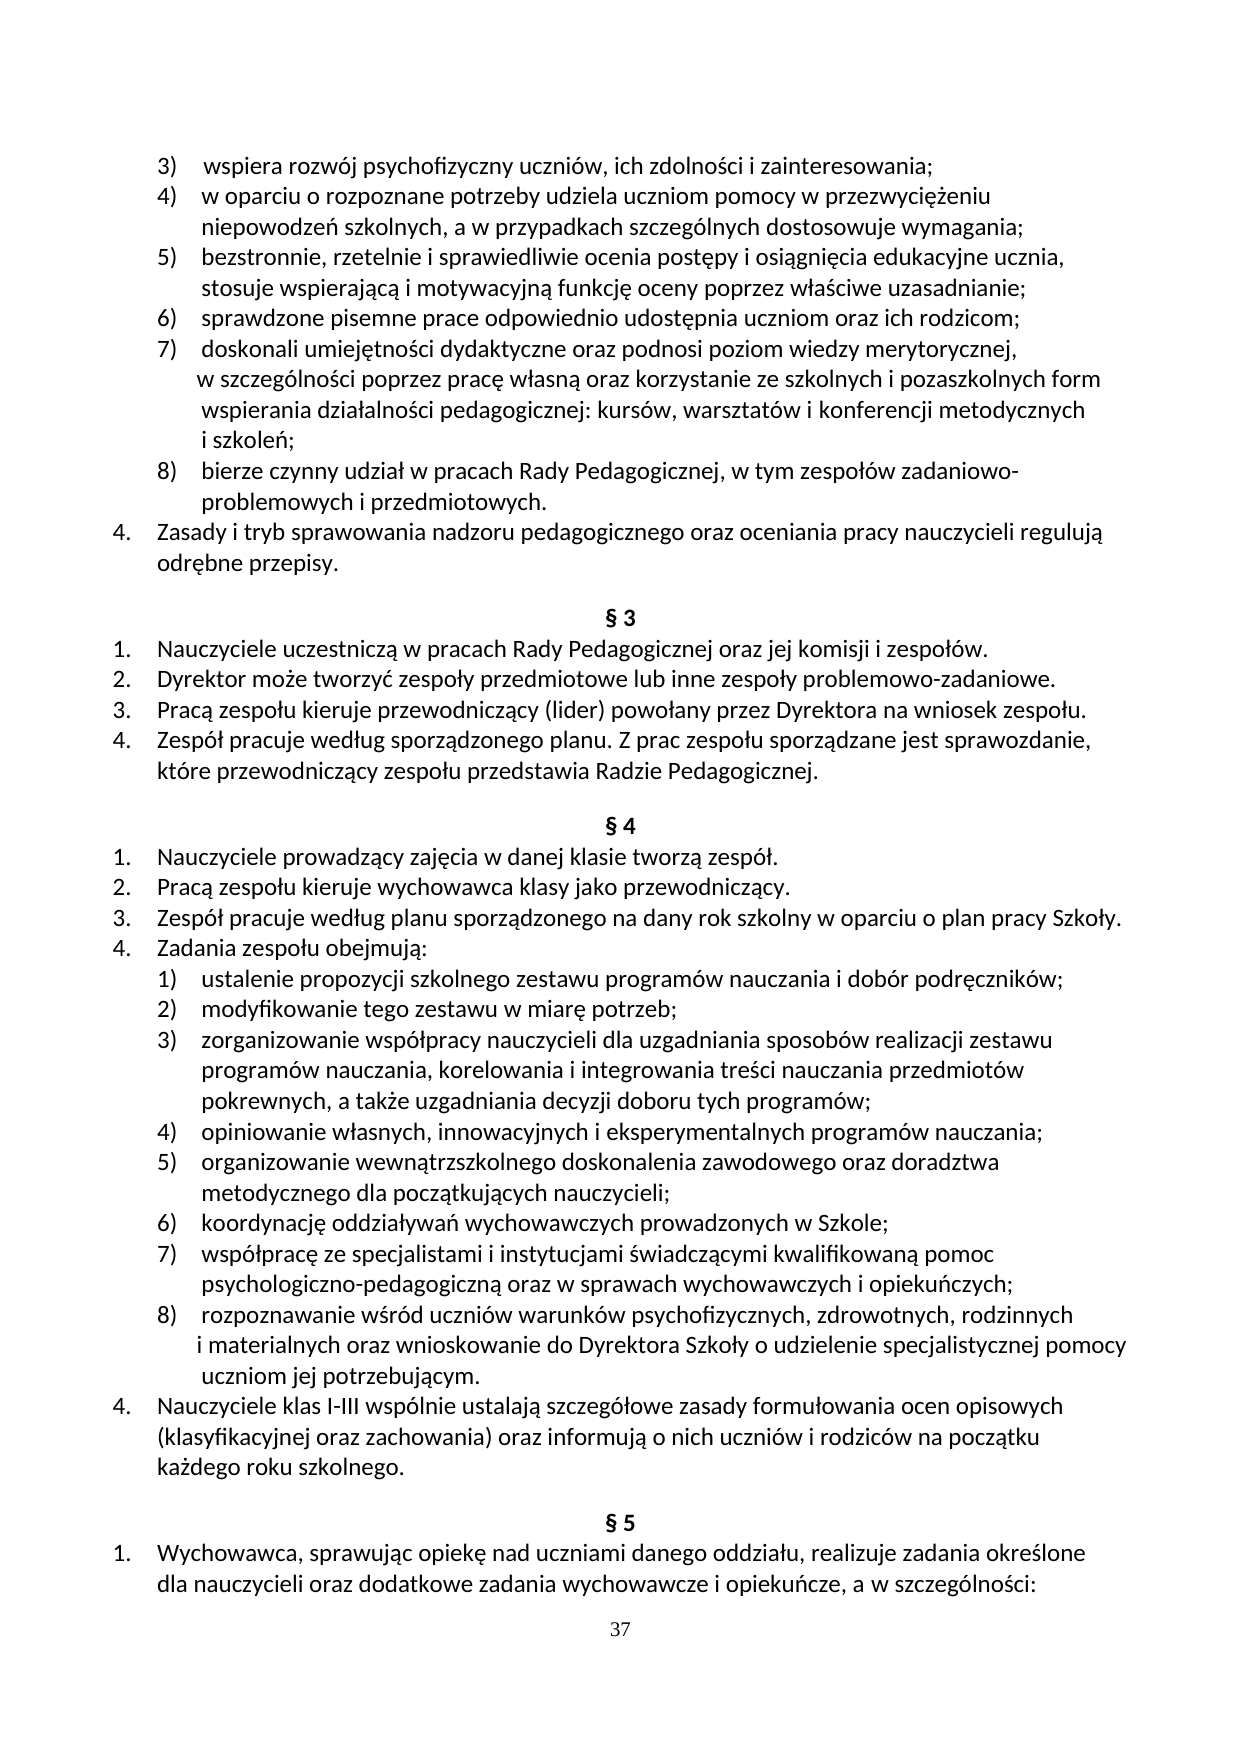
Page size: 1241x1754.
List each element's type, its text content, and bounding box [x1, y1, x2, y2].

text 4) opiniowanie własnych, innowacyjnych i eksperymentalnych programów nauczania; [157, 1116, 1128, 1146]
text 8) bierze czynny udział w pracach Rady Pedagogicznej, w tym zespołów zadaniowo-problemowych i przedmiotowych. [157, 455, 1128, 516]
text 6) koordynację oddziaływań wychowawczych prowadzonych w Szkole; [157, 1207, 1128, 1238]
text 3. Zespół pracuje według planu sporządzonego na dany rok szkolny w oparciu o plan pracy Szkoły. [112, 902, 1128, 932]
text 2) modyfikowanie tego zestawu w miarę potrzeb; [157, 993, 1128, 1024]
text 5) bezstronnie, rzetelnie i sprawiedliwie ocenia postępy i osiągnięcia edukacyjne ucznia, stosuje wspierającą i motywacyjną funkcję oceny poprzez właściwe uzasadnianie; [157, 242, 1128, 303]
text 2. Pracą zespołu kieruje wychowawca klasy jako przewodniczący. [112, 871, 1128, 902]
text 4. Nauczyciele klas I-III wspólnie ustalają szczegółowe zasady formułowania ocen opisowych (klasyfikacyjnej oraz zachowania) oraz informują o nich uczniów i rodziców na początku każdego roku szkolnego. [112, 1390, 1128, 1482]
text § 4 [112, 810, 1128, 841]
text w szczególności poprzez pracę własną oraz korzystanie ze szkolnych i pozaszkolnych form wspierania działalności pedagogicznej: kursów, warsztatów i konferencji metodycznych i szkoleń; [157, 364, 1128, 455]
text 3) zorganizowanie współpracy nauczycieli dla uzgadniania sposobów realizacji zestawu programów nauczania, korelowania i integrowania treści nauczania przedmiotów pokrewnych, a także uzgadniania decyzji doboru tych programów; [157, 1024, 1128, 1116]
text § 3 [112, 602, 1128, 633]
text 7) doskonali umiejętności dydaktyczne oraz podnosi poziom wiedzy merytorycznej, [157, 333, 1128, 364]
text 3) wspiera rozwój psychofizyczny uczniów, ich zdolności i zainteresowania; [157, 150, 1128, 181]
text 1. Nauczyciele prowadzący zajęcia w danej klasie tworzą zespół. [112, 841, 1128, 871]
text 4. Zasady i tryb sprawowania nadzoru pedagogicznego oraz oceniania pracy nauczycieli regulują odrębne przepisy. [112, 516, 1128, 577]
text § 5 [112, 1507, 1128, 1537]
text 5) organizowanie wewnątrzszkolnego doskonalenia zawodowego oraz doradztwa metodycznego dla początkujących nauczycieli; [157, 1146, 1128, 1207]
text 4) w oparciu o rozpoznane potrzeby udziela uczniom pomocy w przezwyciężeniu niepowodzeń szkolnych, a w przypadkach szczególnych dostosowuje wymagania; [157, 181, 1128, 242]
text 1) ustalenie propozycji szkolnego zestawu programów nauczania i dobór podręczników; [157, 963, 1128, 993]
text 2. Dyrektor może tworzyć zespoły przedmiotowe lub inne zespoły problemowo-zadaniowe. [112, 663, 1128, 694]
text 4. Zadania zespołu obejmują: [112, 932, 1128, 963]
text 1. Nauczyciele uczestniczą w pracach Rady Pedagogicznej oraz jej komisji i zespołów. [112, 633, 1128, 663]
text 3. Pracą zespołu kieruje przewodniczący (lider) powołany przez Dyrektora na wniosek zespołu. [112, 694, 1128, 724]
text 7) współpracę ze specjalistami i instytucjami świadczącymi kwalifikowaną pomoc psychologiczno-pedagogiczną oraz w sprawach wychowawczych i opiekuńczych; [157, 1238, 1128, 1299]
text 1. Wychowawca, sprawując opiekę nad uczniami danego oddziału, realizuje zadania określone dla nauczycieli oraz dodatkowe zadania wychowawcze i opiekuńcze, a w szczególności: [112, 1537, 1128, 1598]
text 6) sprawdzone pisemne prace odpowiednio udostępnia uczniom oraz ich rodzicom; [157, 303, 1128, 333]
text 8) rozpoznawanie wśród uczniów warunków psychofizycznych, zdrowotnych, rodzinnych [157, 1299, 1128, 1329]
text 4. Zespół pracuje według sporządzonego planu. Z prac zespołu sporządzane jest sprawozdanie, które przewodniczący zespołu przedstawia Radzie Pedagogicznej. [112, 724, 1128, 785]
text i materialnych oraz wnioskowanie do Dyrektora Szkoły o udzielenie specjalistycznej pomocy uczniom jej potrzebującym. [157, 1329, 1128, 1390]
